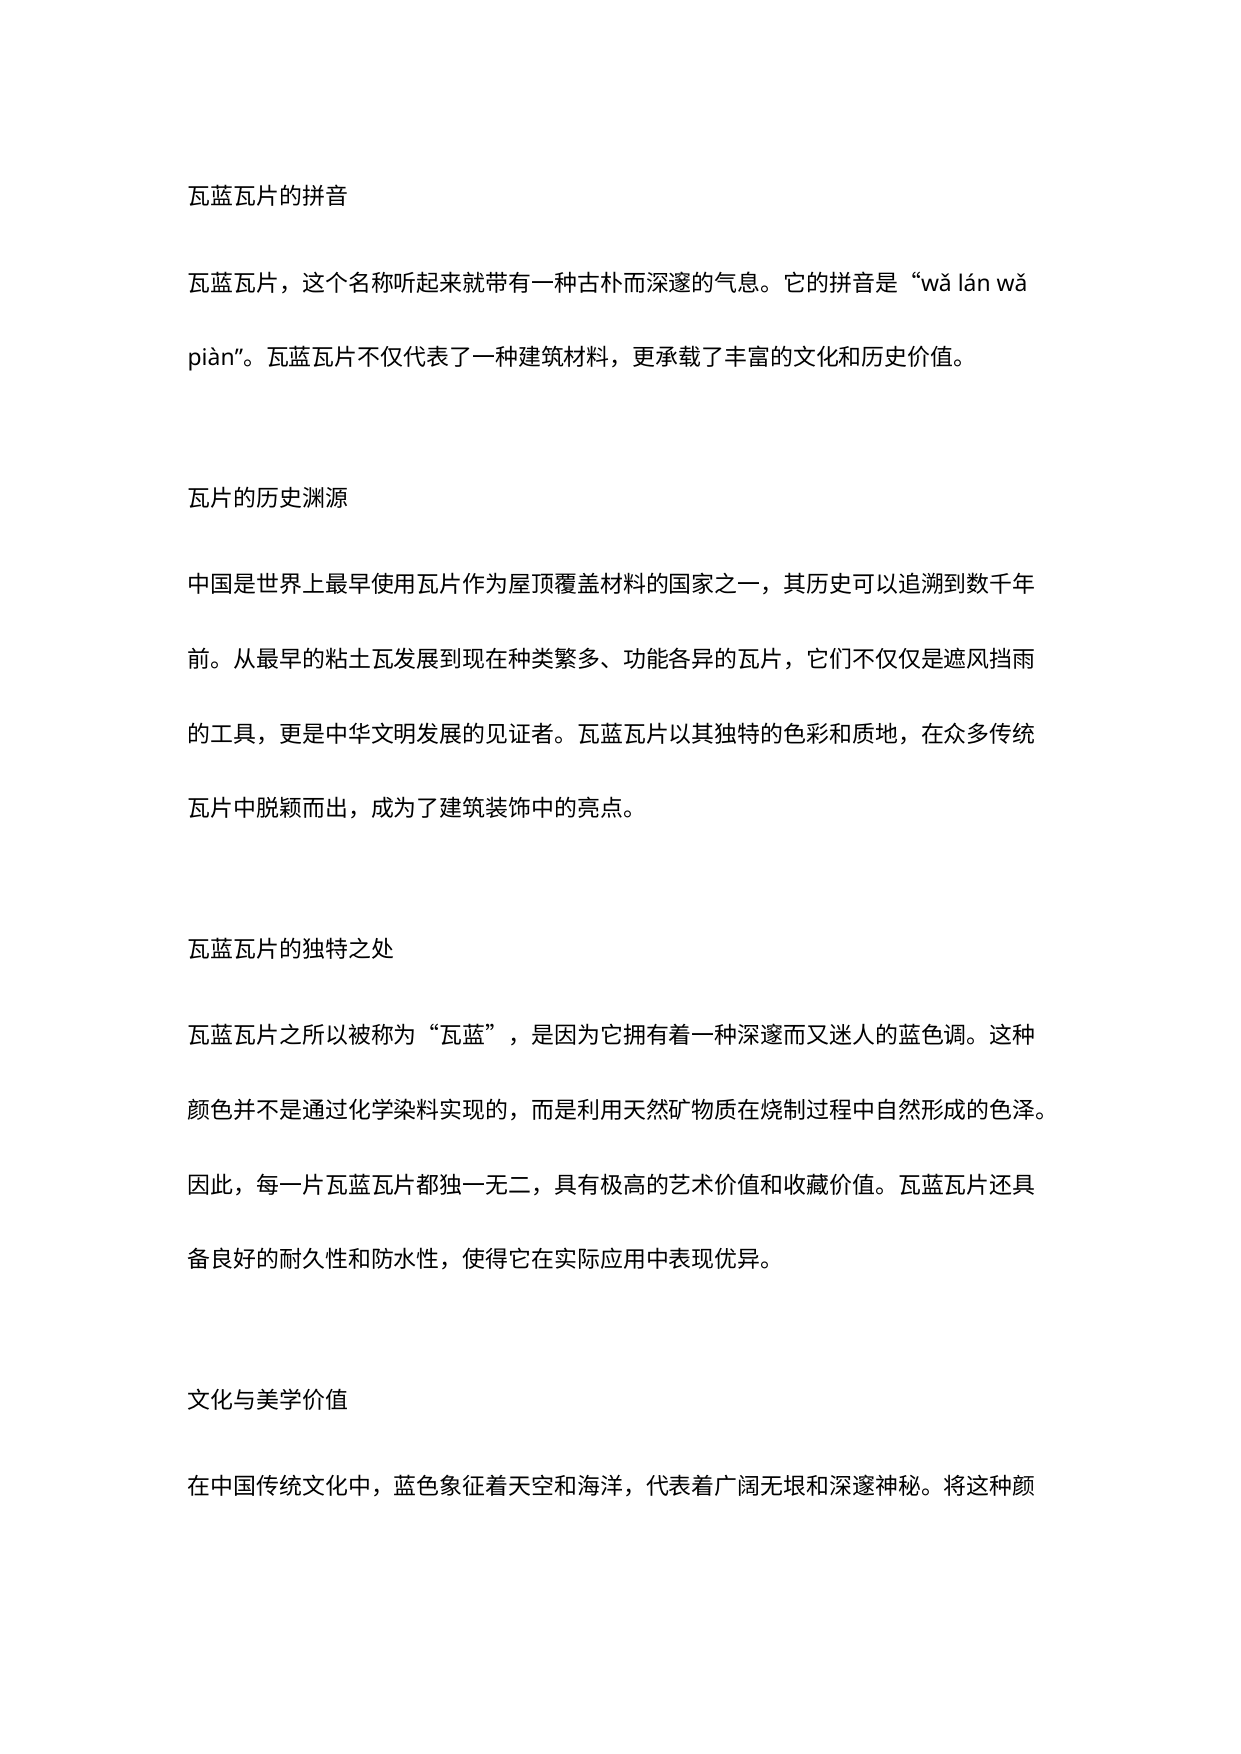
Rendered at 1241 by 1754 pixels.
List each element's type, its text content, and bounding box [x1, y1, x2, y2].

text 瓦片的历史渊源 [187, 464, 1053, 529]
text 瓦蓝瓦片，这个名称听起来就带有一种古朴而深邃的气息。它的拼音是“wǎ lán wǎ piàn”。瓦蓝瓦片不仅代表了一种建筑材料，更承载了丰富的文化和历史价值。 [187, 248, 1053, 388]
text 瓦蓝瓦片之所以被称为“瓦蓝”，是因为它拥有着一种深邃而又迷人的蓝色调。这种颜色并不是通过化学染料实现的，而是利用天然矿物质在烧制过程中自然形成的色泽。因此，每一片瓦蓝瓦片都独一无二，具有极高的艺术价值和收藏价值。瓦蓝瓦片还具备良好的耐久性和防水性，使得它在实际应用中表现优异。 [187, 1001, 1053, 1290]
text 瓦蓝瓦片的独特之处 [187, 915, 1053, 980]
text 中国是世界上最早使用瓦片作为屋顶覆盖材料的国家之一，其历史可以追溯到数千年前。从最早的粘土瓦发展到现在种类繁多、功能各异的瓦片，它们不仅仅是遮风挡雨的工具，更是中华文明发展的见证者。瓦蓝瓦片以其独特的色彩和质地，在众多传统瓦片中脱颖而出，成为了建筑装饰中的亮点。 [187, 550, 1053, 839]
text 文化与美学价值 [187, 1366, 1053, 1431]
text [187, 1452, 1053, 1517]
text 瓦蓝瓦片的拼音 [187, 162, 1053, 227]
